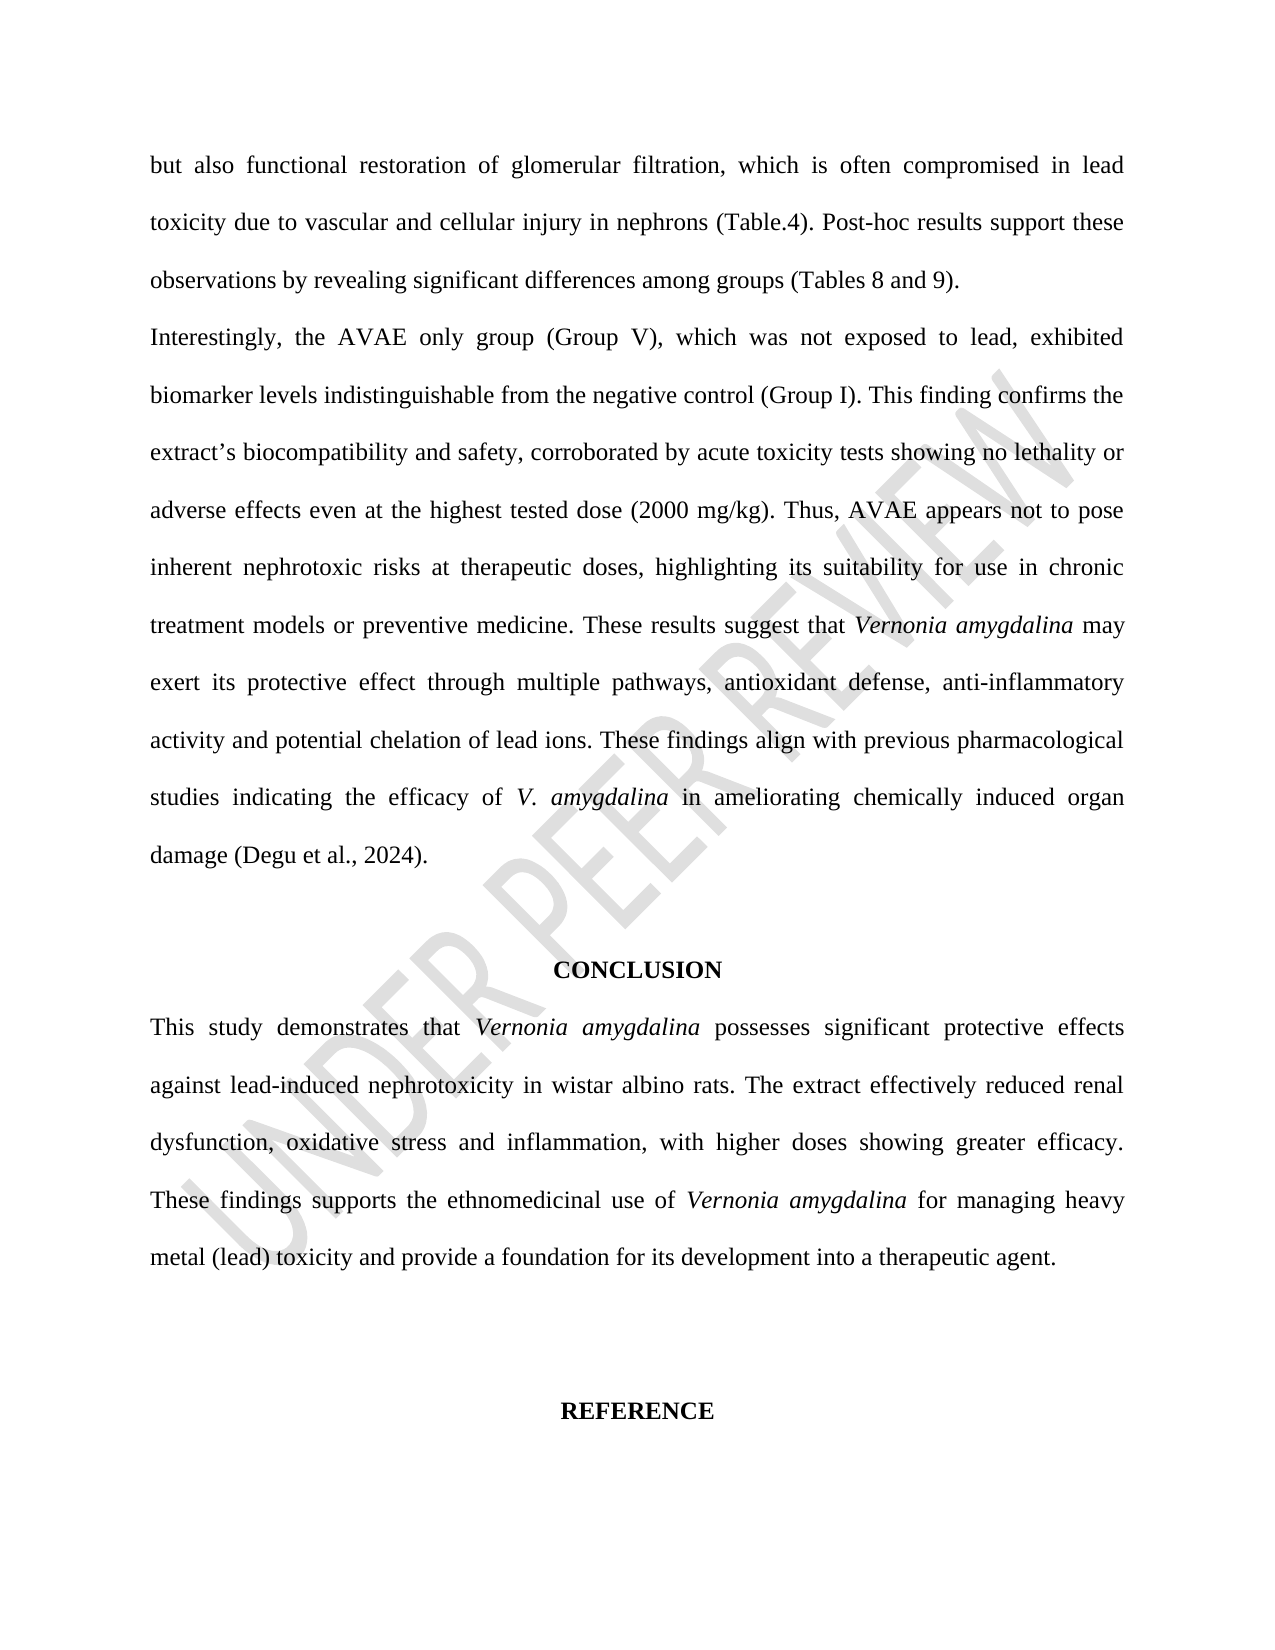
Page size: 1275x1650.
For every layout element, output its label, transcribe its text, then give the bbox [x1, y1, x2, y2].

text This study demonstrates that Vernonia amygdalina possesses significant protective effects against lead-induced nephrotoxicity in wistar albino rats. The extract effectively reduced renal dysfunction, oxidative stress and inflammation, with higher doses showing greater efficacy. These findings supports the ethnomedicinal use of Vernonia amygdalina for managing heavy metal (lead) toxicity and provide a foundation for its development into a therapeutic agent. [150, 1012, 1125, 1271]
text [150, 150, 1125, 294]
text REFERENCE [150, 1396, 1125, 1424]
text CONCLUSION [150, 955, 1125, 984]
text Interestingly, the AVAE only group (Group V), which was not exposed to lead, exhibited biomarker levels indistinguishable from the negative control (Group I). This finding confirms the extract’s biocompatibility and safety, corroborated by acute toxicity tests showing no lethality or adverse effects even at the highest tested dose (2000 mg/kg). Thus, AVAE appears not to pose inherent nephrotoxic risks at therapeutic doses, highlighting its suitability for use in chronic treatment models or preventive medicine. These results suggest that Vernonia amygdalina may exert its protective effect through multiple pathways, antioxidant defense, anti-inflammatory activity and potential chelation of lead ions. These findings align with previous pharmacological studies indicating the efficacy of V. amygdalina in ameliorating chemically induced organ damage (Degu et al., 2024). [150, 322, 1125, 869]
